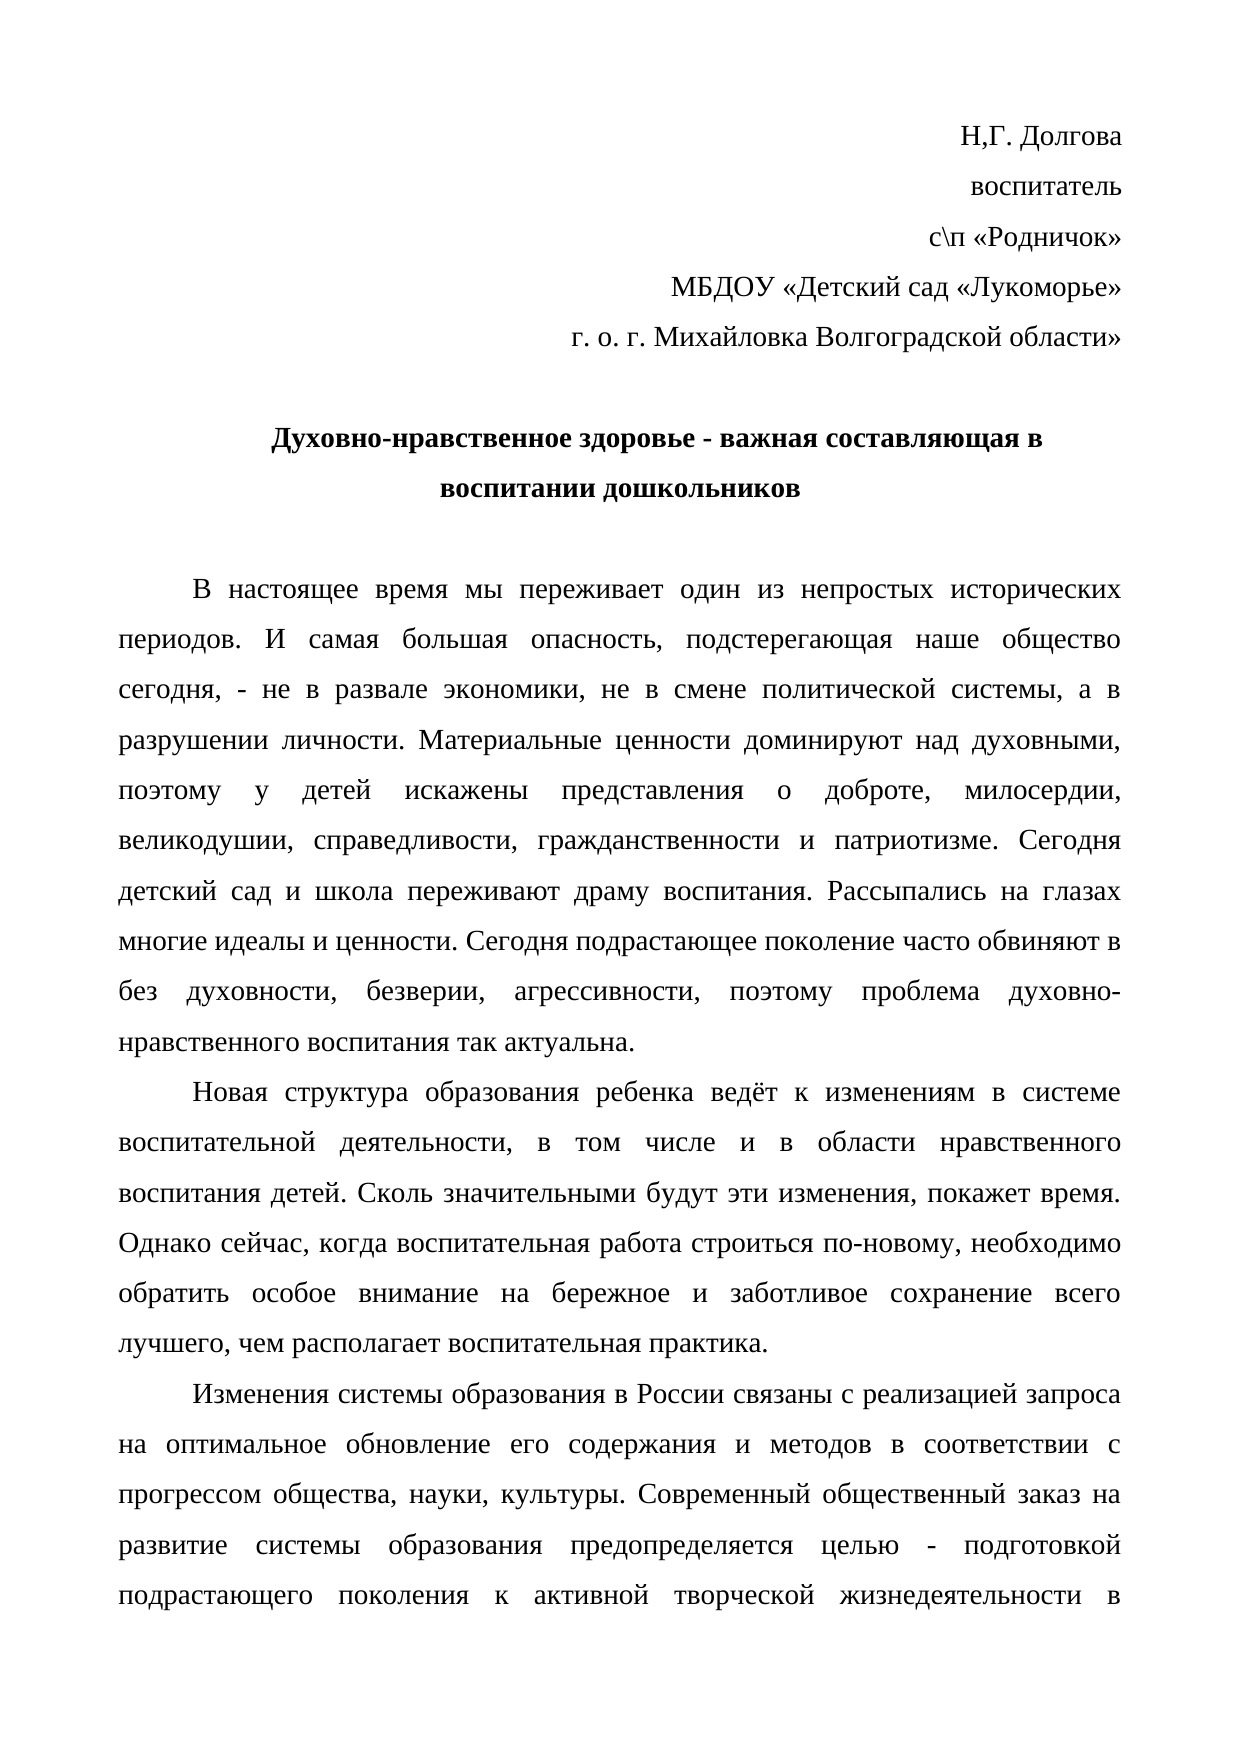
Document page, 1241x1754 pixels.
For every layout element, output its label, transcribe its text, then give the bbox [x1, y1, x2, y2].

text г. о. г. Михайловка Волгоградской области» [118, 319, 1122, 353]
text с\п «Родничок» [118, 219, 1122, 252]
text В настоящее время мы переживает один из непростых исторических периодов. И самая большая опасность, подстерегающая наше общество сегодня, - не в развале экономики, не в смене политической системы, а в разрушении личности. Материальные ценности доминируют над духовными, поэтому у детей искажены представления о доброте, милосердии, великодушии, справедливости, гражданственности и патриотизме. Сегодня детский сад и школа переживают драму воспитания. Рассыпались на глазах многие идеалы и ценности. Сегодня подрастающее поколение часто обвиняют в без духовности, безверии, агрессивности, поэтому проблема духовно-нравственного воспитания так актуальна. [118, 571, 1122, 1057]
text воспитатель [118, 168, 1122, 202]
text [118, 1376, 1122, 1611]
text Новая структура образования ребенка ведёт к изменениям в системе воспитательной деятельности, в том числе и в области нравственного воспитания детей. Сколь значительными будут эти изменения, покажет время. Однако сейчас, когда воспитательная работа строиться по-новому, необходимо обратить особое внимание на бережное и заботливое сохранение всего лучшего, чем располагает воспитательная практика. [118, 1074, 1122, 1359]
text Духовно-нравственное здоровье - важная составляющая в воспитании дошкольников [118, 420, 1122, 504]
text Н,Г. Долгова [118, 118, 1122, 152]
text МБДОУ «Детский сад «Лукоморье» [118, 269, 1122, 303]
